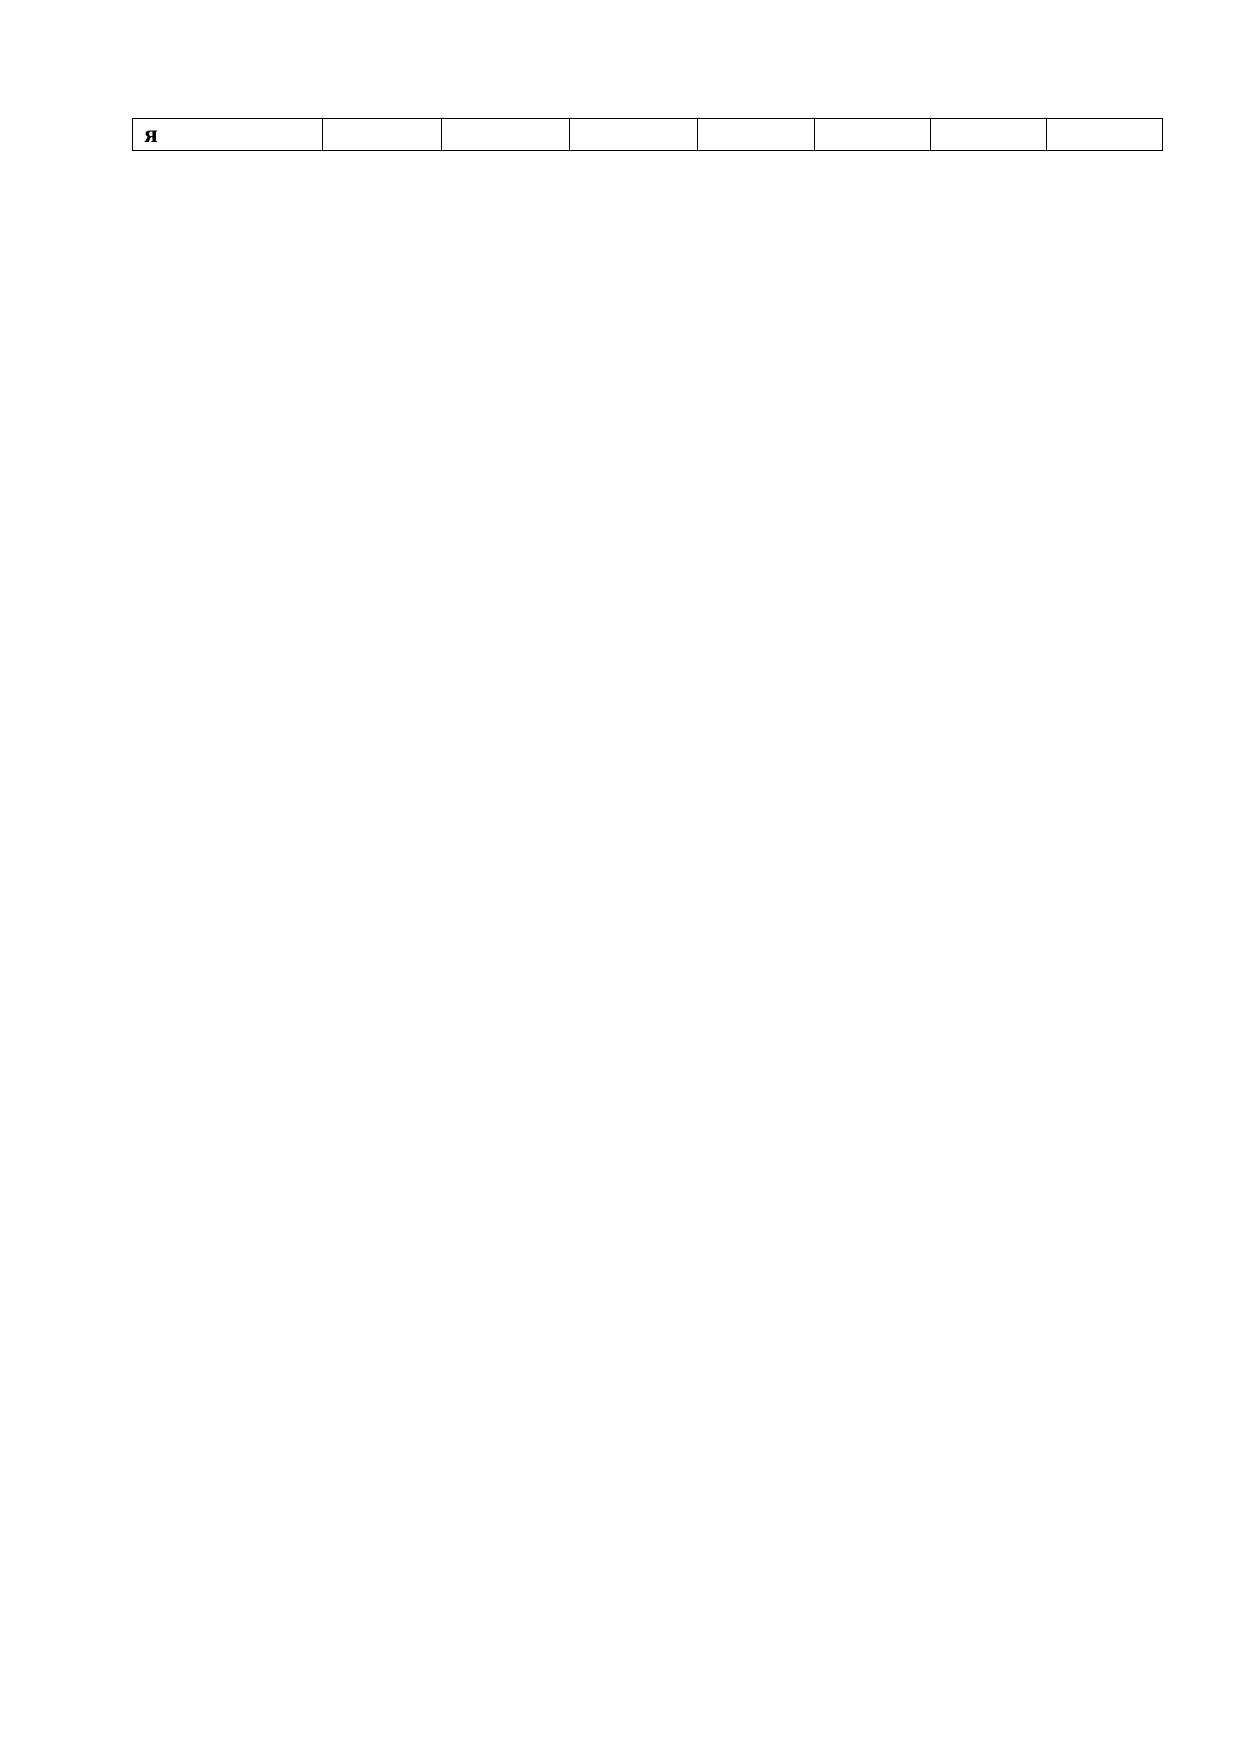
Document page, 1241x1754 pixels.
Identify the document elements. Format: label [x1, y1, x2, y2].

table_cell [698, 119, 814, 150]
table_cell [815, 119, 930, 150]
table_cell [1047, 119, 1162, 150]
table_cell [570, 119, 697, 150]
table_cell [133, 119, 322, 150]
table_cell [442, 119, 569, 150]
table_cell [931, 119, 1046, 150]
table_cell [323, 119, 441, 150]
